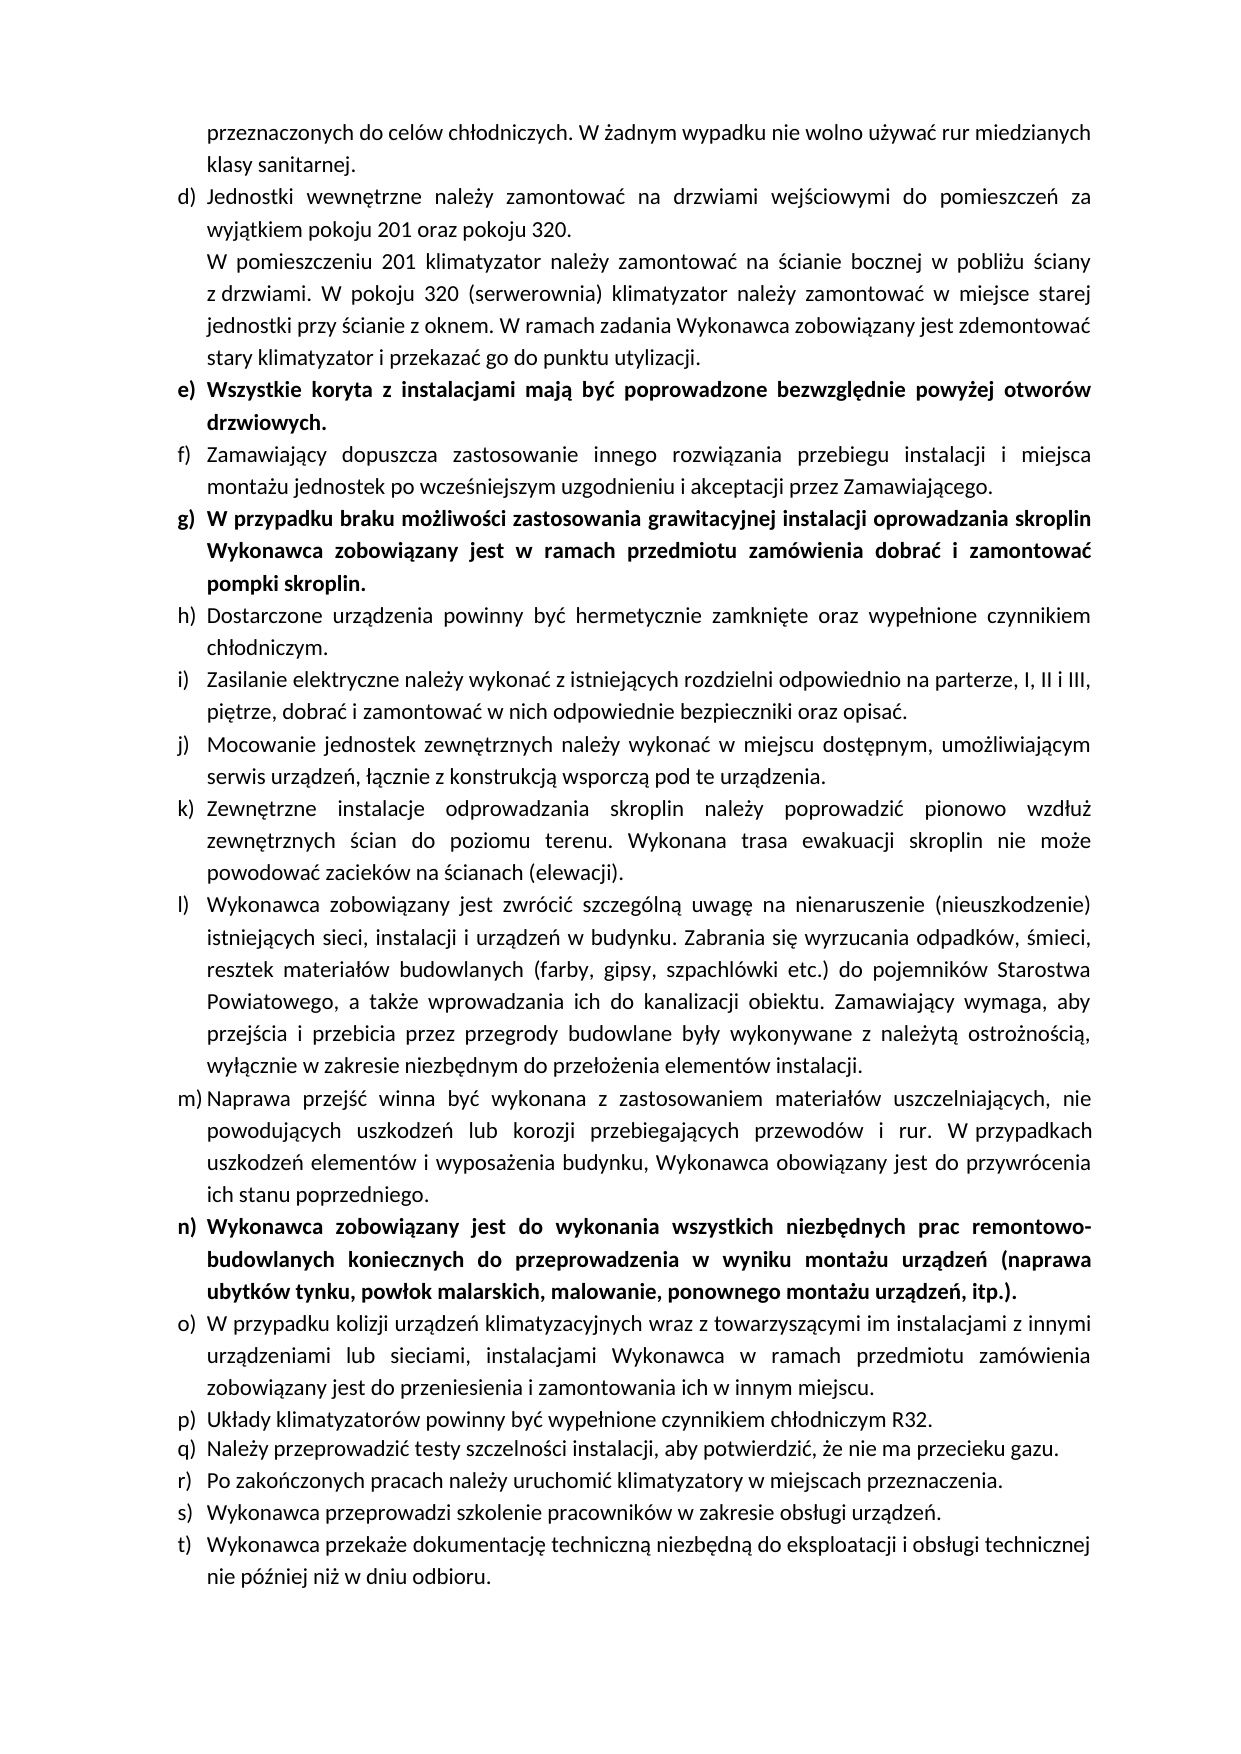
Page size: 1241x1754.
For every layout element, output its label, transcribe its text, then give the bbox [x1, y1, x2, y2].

list Zasilanie elektryczne należy wykonać z istniejących rozdzielni odpowiednio na parterze, I, II i III, piętrze, dobrać i zamontować w nich odpowiednie bezpieczniki oraz opisać. [177, 665, 1093, 726]
list W pomieszczeniu 201 klimatyzator należy zamontować na ścianie bocznej w pobliżu ściany z drzwiami. W pokoju 320 (serwerownia) klimatyzator należy zamontować w miejsce starej jednostki przy ścianie z oknem. W ramach zadania Wykonawca zobowiązany jest zdemontować stary klimatyzator i przekazać go do punktu utylizacji. [207, 247, 1093, 371]
list Należy przeprowadzić testy szczelności instalacji, aby potwierdzić, że nie ma przecieku gazu. [177, 1434, 1093, 1462]
list Układy klimatyzatorów powinny być wypełnione czynnikiem chłodniczym R32. [177, 1406, 1093, 1434]
list Jednostki wewnętrzne należy zamontować na drzwiami wejściowymi do pomieszczeń za wyjątkiem pokoju 201 oraz pokoju 320. [177, 182, 1093, 243]
list Wykonawca przeprowadzi szkolenie pracowników w zakresie obsługi urządzeń. [177, 1498, 1093, 1526]
list Wykonawca przekaże dokumentację techniczną niezbędną do eksploatacji i obsługi technicznej nie później niż w dniu odbioru. [177, 1530, 1093, 1590]
list Zamawiający dopuszcza zastosowanie innego rozwiązania przebiegu instalacji i miejsca montażu jednostek po wcześniejszym uzgodnieniu i akceptacji przez Zamawiającego. [177, 440, 1093, 500]
list Naprawa przejść winna być wykonana z zastosowaniem materiałów uszczelniających, nie powodujących uszkodzeń lub korozji przebiegających przewodów i rur. W przypadkach uszkodzeń elementów i wyposażenia budynku, Wykonawca obowiązany jest do przywrócenia ich stanu poprzedniego. [177, 1084, 1093, 1208]
list Zewnętrzne instalacje odprowadzania skroplin należy poprowadzić pionowo wzdłuż zewnętrznych ścian do poziomu terenu. Wykonana trasa ewakuacji skroplin nie może powodować zacieków na ścianach (elewacji). [177, 794, 1093, 886]
list Po zakończonych pracach należy uruchomić klimatyzatory w miejscach przeznaczenia. [177, 1466, 1093, 1494]
list Dostarczone urządzenia powinny być hermetycznie zamknięte oraz wypełnione czynnikiem chłodniczym. [177, 601, 1093, 661]
list Wykonawca zobowiązany jest do wykonania wszystkich niezbędnych prac remontowo-budowlanych koniecznych do przeprowadzenia w wyniku montażu urządzeń (naprawa ubytków tynku, powłok malarskich, malowanie, ponownego montażu urządzeń, itp.). [177, 1212, 1093, 1305]
list Wykonawca zobowiązany jest zwrócić szczególną uwagę na nienaruszenie (nieuszkodzenie) istniejących sieci, instalacji i urządzeń w budynku. Zabrania się wyrzucania odpadków, śmieci, resztek materiałów budowlanych (farby, gipsy, szpachlówki etc.) do pojemników Starostwa Powiatowego, a także wprowadzania ich do kanalizacji obiektu. Zamawiający wymaga, aby przejścia i przebicia przez przegrody budowlane były wykonywane z należytą ostrożnością, wyłącznie w zakresie niezbędnym do przełożenia elementów instalacji. [177, 891, 1093, 1079]
list W przypadku braku możliwości zastosowania grawitacyjnej instalacji oprowadzania skroplin Wykonawca zobowiązany jest w ramach przedmiotu zamówienia dobrać i zamontować pompki skroplin. [177, 504, 1093, 597]
list Mocowanie jednostek zewnętrznych należy wykonać w miejscu dostępnym, umożliwiającym serwis urządzeń, łącznie z konstrukcją wsporczą pod te urządzenia. [177, 730, 1093, 790]
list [177, 118, 1093, 178]
list Wszystkie koryta z instalacjami mają być poprowadzone bezwzględnie powyżej otworów drzwiowych. [177, 376, 1093, 436]
list W przypadku kolizji urządzeń klimatyzacyjnych wraz z towarzyszącymi im instalacjami z innymi urządzeniami lub sieciami, instalacjami Wykonawca w ramach przedmiotu zamówienia zobowiązany jest do przeniesienia i zamontowania ich w innym miejscu. [177, 1309, 1093, 1401]
